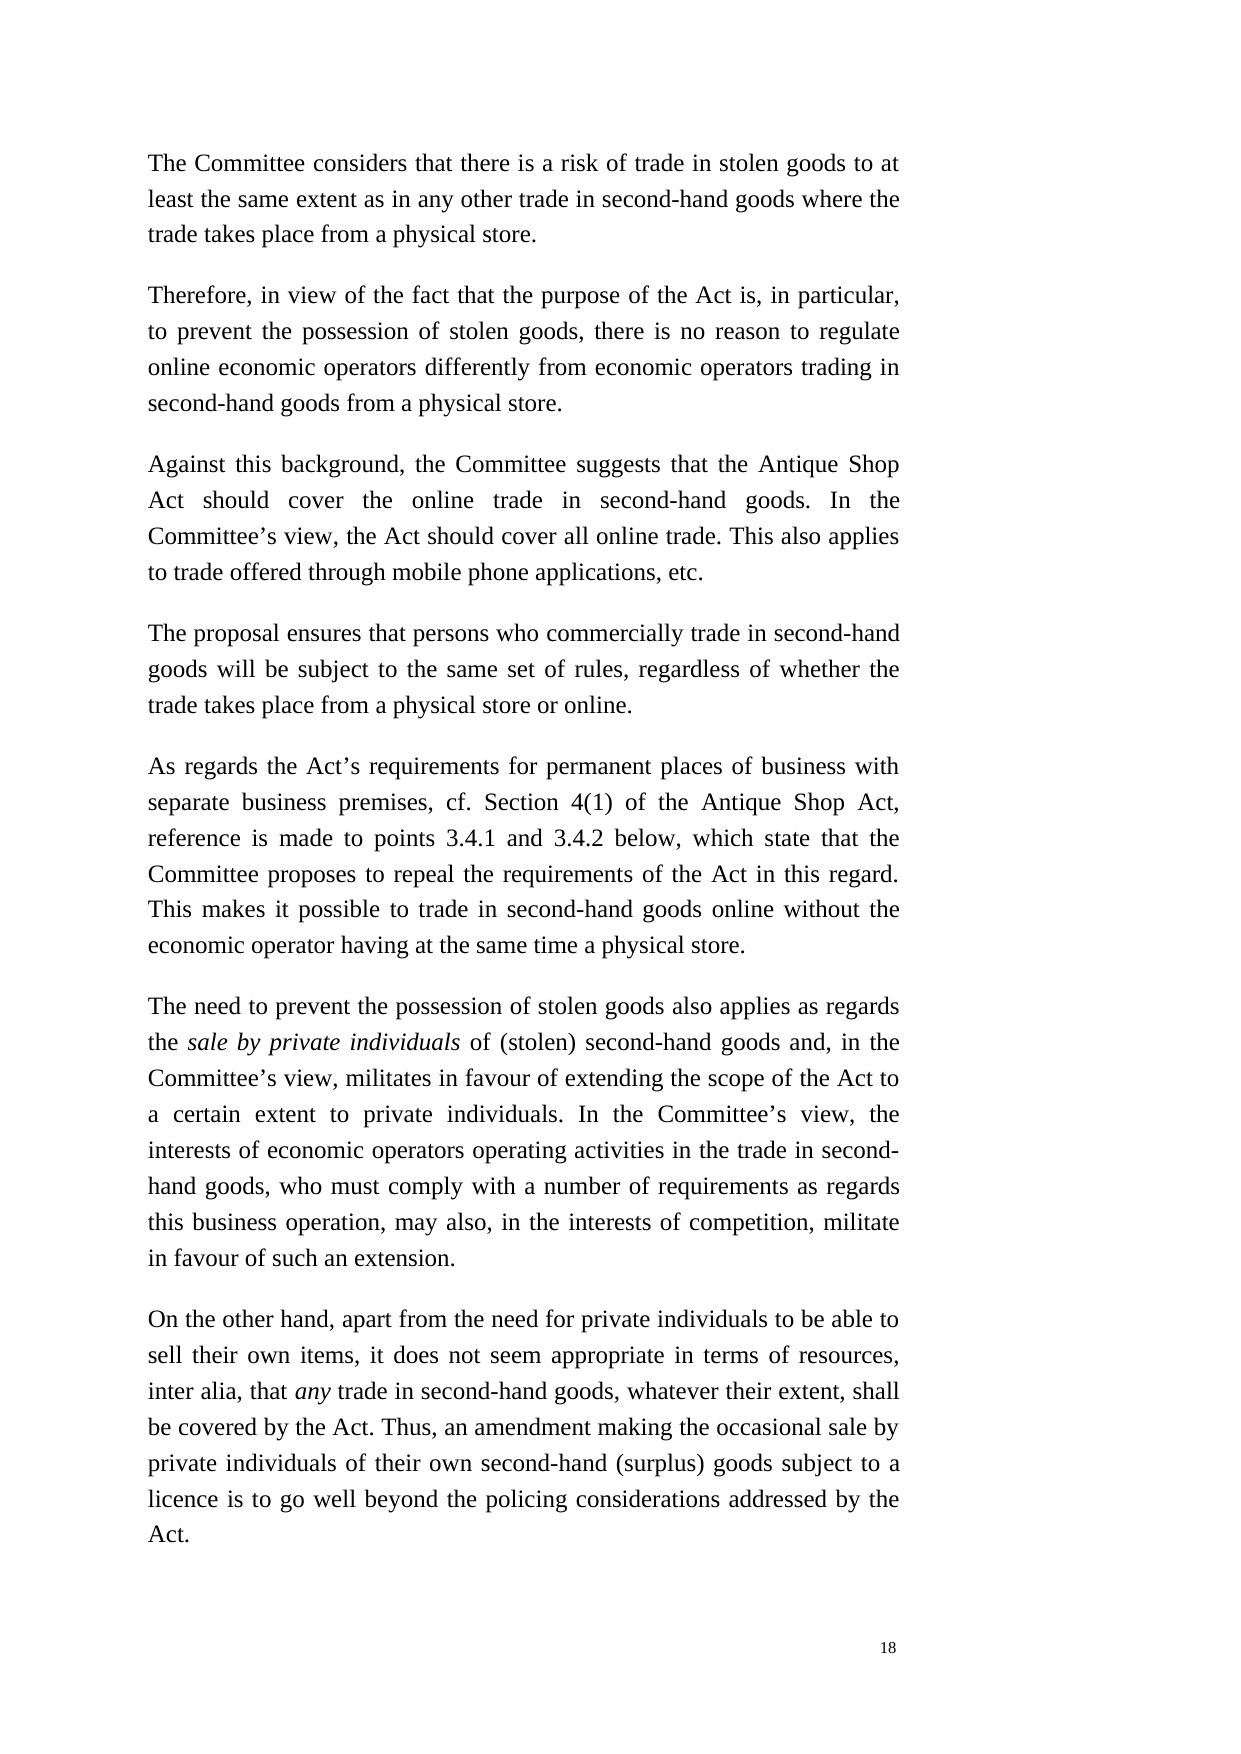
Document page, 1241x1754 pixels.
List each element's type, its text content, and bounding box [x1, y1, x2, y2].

text The Committee considers that there is a risk of trade in stolen goods to at least the same extent as in any other trade in second-hand goods where the trade takes place from a physical store. [148, 148, 901, 248]
text The need to prevent the possession of stolen goods also applies as regards the sale by private individuals of (stolen) second-hand goods and, in the Committee’s view, militates in favour of extending the scope of the Act to a certain extent to private individuals. In the Committee’s view, the interests of economic operators operating activities in the trade in second-hand goods, who must comply with a number of requirements as regards this business operation, may also, in the interests of competition, militate in favour of such an extension. [148, 991, 901, 1272]
text The proposal ensures that persons who commercially trade in second-hand goods will be subject to the same set of rules, regardless of whether the trade takes place from a physical store or online. [148, 618, 901, 719]
text As regards the Act’s requirements for permanent places of business with separate business premises, cf. Section 4(1) of the Antique Shop Act, reference is made to points 3.4.1 and 3.4.2 below, which state that the Committee proposes to repeal the requirements of the Act in this regard. This makes it possible to trade in second-hand goods online without the economic operator having at the same time a physical store. [148, 751, 901, 959]
text Against this background, the Committee suggests that the Antique Shop Act should cover the online trade in second-hand goods. In the Committee’s view, the Act should cover all online trade. This also applies to trade offered through mobile phone applications, etc. [148, 449, 901, 586]
text On the other hand, apart from the need for private individuals to be able to sell their own items, it does not seem appropriate in terms of resources, inter alia, that any trade in second-hand goods, whatever their extent, shall be covered by the Act. Thus, an amendment making the occasional sale by private individuals of their own second-hand (surplus) goods subject to a licence is to go well beyond the policing considerations addressed by the Act. [148, 1304, 901, 1548]
text Therefore, in view of the fact that the purpose of the Act is, in particular, to prevent the possession of stolen goods, there is no reason to regulate online economic operators differently from economic operators trading in second-hand goods from a physical store. [148, 281, 901, 417]
